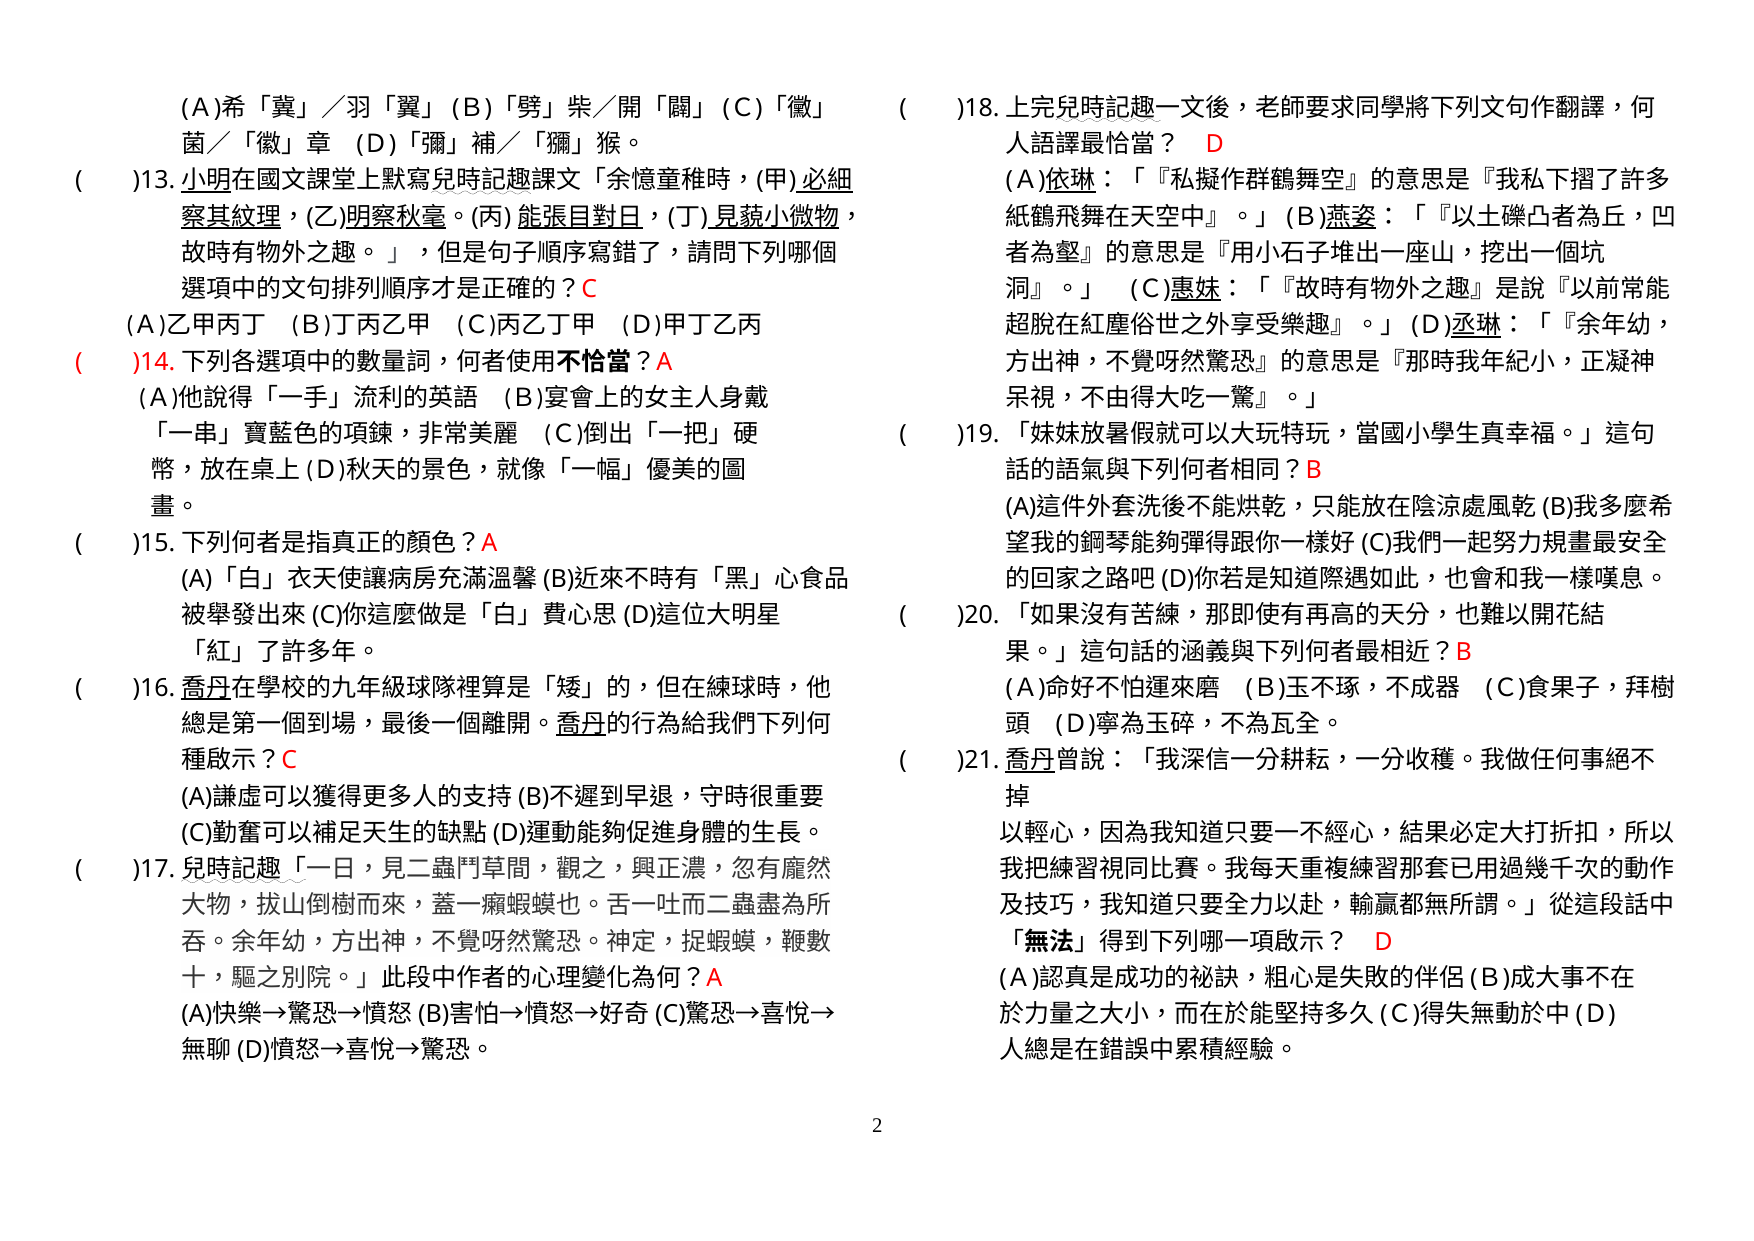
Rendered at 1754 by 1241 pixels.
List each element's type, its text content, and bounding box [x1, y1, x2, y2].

text 我把練習視同比賽。我每天重複練習那套已用過幾千次的動作 [899, 848, 1679, 885]
text 以輕心，因為我知道只要一不經心，結果必定大打折扣，所以 [899, 812, 1679, 848]
list 下列各選項中的數量詞，何者使用不恰當？A [75, 341, 855, 377]
list 「如果沒有苦練，那即使有再高的天分，也難以開花結果。」這句話的涵義與下列何者最相近？B [899, 595, 1679, 667]
text (Ａ)乙甲丙丁 (Ｂ)丁丙乙甲 (Ｃ)丙乙丁甲 (Ｄ)甲丁乙丙 [75, 305, 855, 341]
text (Ａ)命好不怕運來磨 (Ｂ)玉不琢，不成器 (Ｃ)食果子，拜樹頭 (Ｄ)寧為玉碎，不為瓦全。 [1005, 667, 1679, 740]
text (Ａ)認真是成功的祕訣，粗心是失敗的伴侶 (Ｂ)成大事不在 [899, 957, 1679, 993]
text 及技巧，我知道只要全力以赴，輸贏都無所謂。」從這段話中 [899, 885, 1679, 921]
list 幣，放在桌上 (Ｄ)秋天的景色，就像「一幅」優美的圖 [104, 450, 855, 486]
text 人總是在錯誤中累積經驗。 [899, 1030, 1679, 1066]
list 喬丹在學校的九年級球隊裡算是「矮」的，但在練球時，他總是第一個到場，最後一個離開。喬丹的行為給我們下列何種啟示？C (A)謙虛可以獲得更多人的支持 (B)不遲到早退，守時很重要 (C)勤奮可以補足天生的缺點 (D)運動能夠促進身體的生長。 [75, 667, 855, 848]
text (Ａ)希「冀」／羽「翼」 (Ｂ)「劈」柴／開「闢」 (Ｃ)「黴」菌／「徽」章 (Ｄ)「彌」補／「獼」猴。 [181, 87, 855, 160]
text (Ａ)依琳：「『私擬作群鶴舞空』的意思是『我私下摺了許多紙鶴飛舞在天空中』。」 (Ｂ)燕姿：「『以土礫凸者為丘，凹者為壑』的意思是『用小石子堆出一座山，挖出一個坑洞』。」 (Ｃ)惠妹：「『故時有物外之趣』是說『以前常能超脫在紅塵俗世之外享受樂趣』。」 (Ｄ)丞琳：「『余年幼，方出神，不覺呀然驚恐』的意思是『那時我年紀小，正凝神呆視，不由得大吃一驚』。」 [1005, 160, 1679, 413]
list 兒時記趣「一日，見二蟲鬥草間，觀之，興正濃，忽有龐然大物，拔山倒樹而來，蓋一癩蝦蟆也。舌一吐而二蟲盡為所吞。余年幼，方出神，不覺呀然驚恐。神定，捉蝦蟆，鞭數十，驅之別院。」此段中作者的心理變化為何？A (A)快樂→驚恐→憤怒 (B)害怕→憤怒→好奇 (C)驚恐→喜悅→無聊 (D)憤怒→喜悅→驚恐。 [75, 848, 855, 1066]
text 「無法」得到下列哪一項啟示？ D [899, 921, 1679, 957]
list 小明在國文課堂上默寫兒時記趣課文「余憶童稚時，(甲) 必細察其紋理，(乙)明察秋毫。(丙) 能張目對日，(丁) 見藐小微物，故時有物外之趣。 」，但是句子順序寫錯了，請問下列哪個選項中的文句排列順序才是正確的？C [75, 160, 855, 305]
list 「一串」寶藍色的項鍊，非常美麗 (Ｃ)倒出「一把」硬 [104, 413, 855, 450]
list 上完兒時記趣一文後，老師要求同學將下列文句作翻譯，何人語譯最恰當？ D [899, 87, 1679, 160]
list 畫。 [104, 486, 855, 522]
list (Ａ)他說得「一手」流利的英語 (Ｂ)宴會上的女主人身戴 [104, 377, 855, 413]
list 喬丹曾說：「我深信一分耕耘，一分收穫。我做任何事絕不掉 [899, 740, 1679, 812]
text 於力量之大小，而在於能堅持多久 (Ｃ)得失無動於中 (Ｄ) [899, 993, 1679, 1030]
list 「妹妹放暑假就可以大玩特玩，當國小學生真幸福。」這句話的語氣與下列何者相同？B (A)這件外套洗後不能烘乾，只能放在陰涼處風乾 (B)我多麼希望我的鋼琴能夠彈得跟你一樣好 (C)我們一起努力規畫最安全的回家之路吧 (D)你若是知道際遇如此，也會和我一樣嘆息。 [899, 413, 1679, 595]
list 下列何者是指真正的顏色？A (A)「白」衣天使讓病房充滿溫馨 (B)近來不時有「黑」心食品被舉發出來 (C)你這麼做是「白」費心思 (D)這位大明星「紅」了許多年。 [75, 522, 855, 667]
